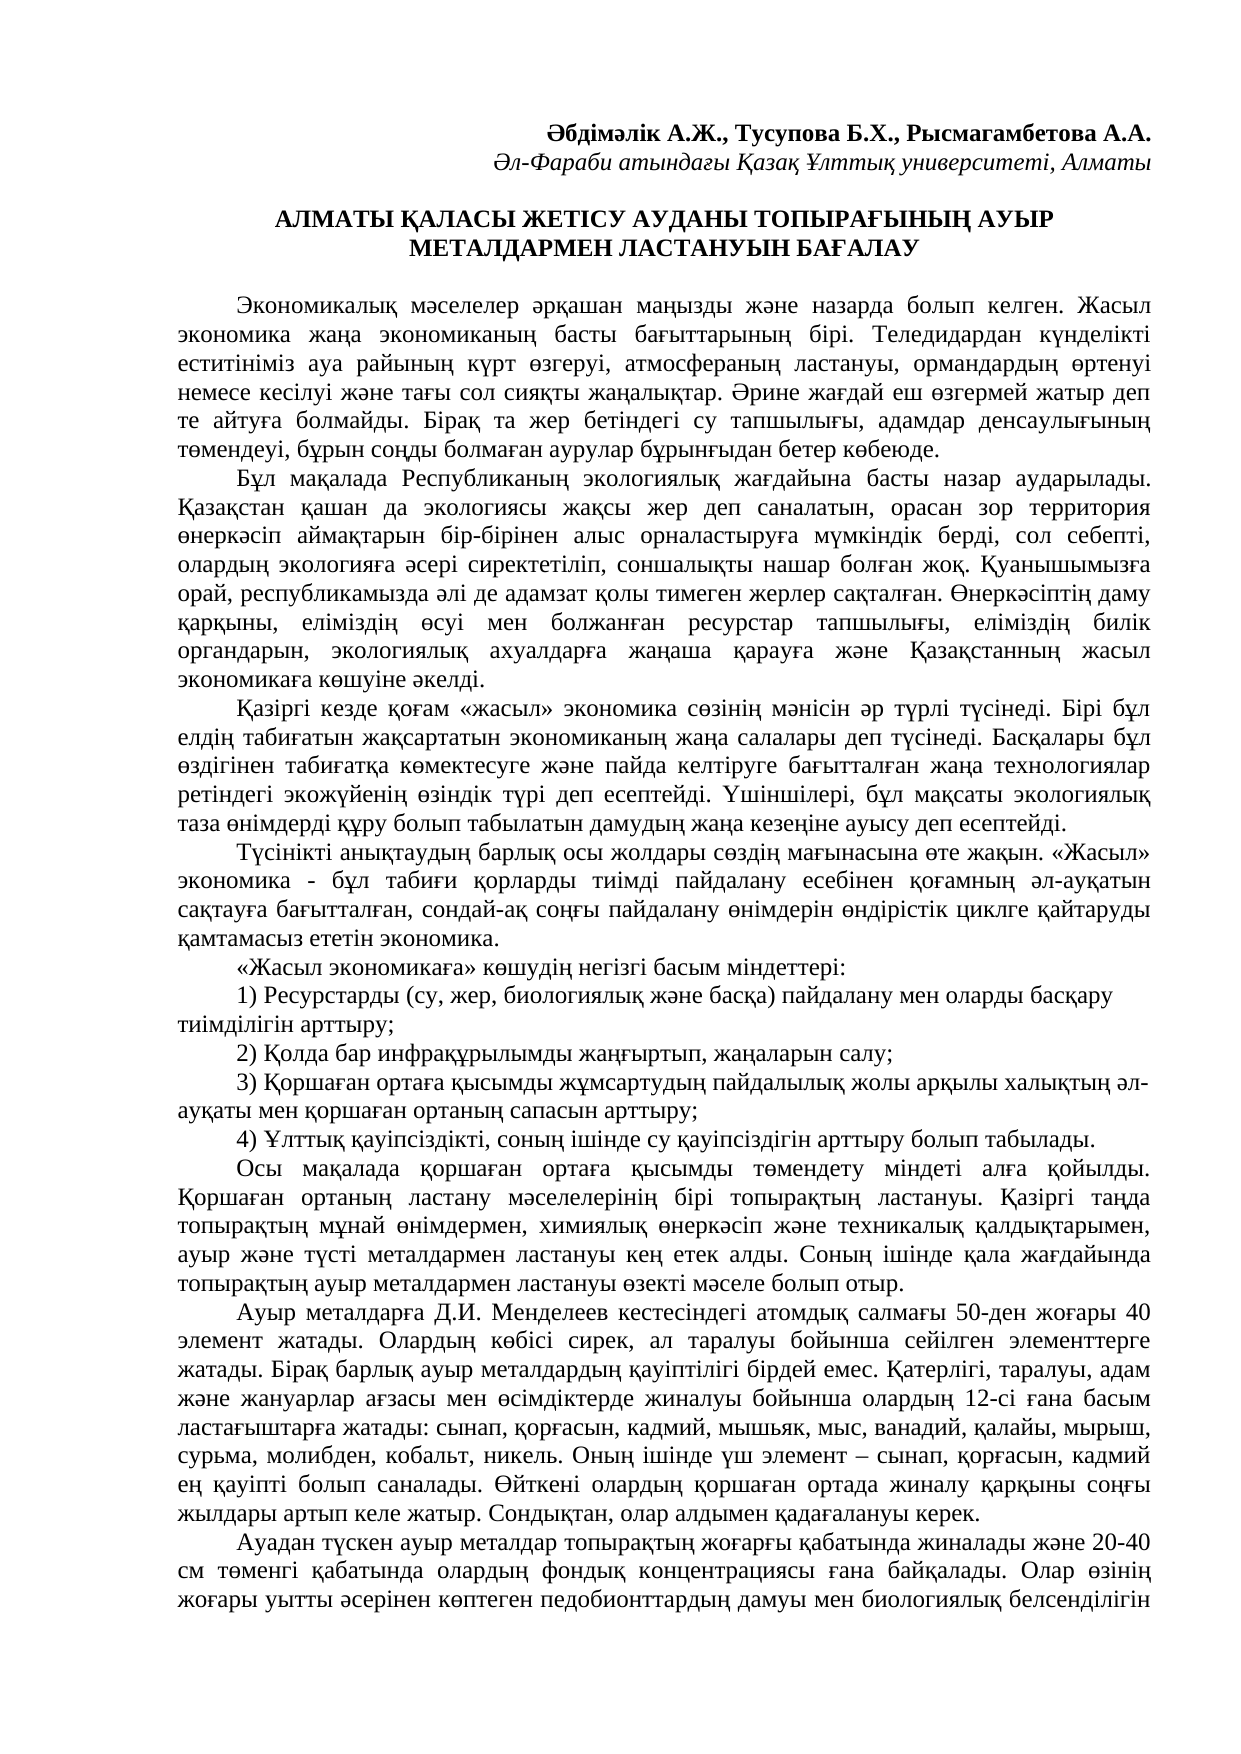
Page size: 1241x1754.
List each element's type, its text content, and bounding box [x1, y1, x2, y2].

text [177, 1527, 1152, 1613]
text 4) Ұлттық қауіпсіздікті, соның ішінде су қауіпсіздігін арттыру болып табылады. [177, 1124, 1152, 1153]
text Экономикалық мәселелер әрқашан маңызды және назарда болып келген. Жасыл экономика жаңа экономиканың басты бағыттарының бірі. Теледидардан күнделікті еститініміз ауа райының күрт өзгеруі, атмосфераның ластануы, ормандардың өртенуі немесе кесілуі және тағы сол сияқты жаңалықтар. Әрине жағдай еш өзгермей жатыр деп те айтуға болмайды. Бірақ та жер бетіндегі су тапшылығы, адамдар денсаулығының төмендеуі, бұрын соңды болмаған аурулар бұрынғыдан бетер көбеюде. [177, 291, 1152, 463]
text Қазіргі кезде қоғам «жасыл» экономика сөзінің мәнісін әр түрлі түсінеді. Бірі бұл елдің табиғатын жақсартатын экономиканың жаңа салалары деп түсінеді. Басқалары бұл өздігінен табиғатқа көмектесуге және пайда келтіруге бағытталған жаңа технологиялар ретіндегі экожүйенің өзіндік түрі деп есептейді. Үшіншілері, бұл мақсаты экологиялық таза өнімдерді құру болып табылатын дамудың жаңа кезеңіне ауысу деп есептейді. [177, 693, 1152, 837]
text Әбдімәлік А.Ж., Тусупова Б.Х., Рысмагамбетова А.А. [177, 118, 1152, 147]
text Түсінікті анықтаудың барлық осы жолдары сөздің мағынасына өте жақын. «Жасыл» экономика - бұл табиғи қорларды тиімді пайдалану есебінен қоғамның әл-ауқатын сақтауға бағытталған, сондай-ақ соңғы пайдалану өнімдерін өндірістік циклге қайтаруды қамтамасыз ететін экономика. [177, 837, 1152, 952]
text 2) Қолда бар инфрақұрылымды жаңғыртып, жаңаларын салу; [177, 1038, 1152, 1067]
text Бұл мақалада Республиканың экологиялық жағдайына басты назар аударылады. Қазақстан қашан да экологиясы жақсы жер деп саналатын, орасан зор территория өнеркәсіп аймақтарын бір-бірінен алыс орналастыруға мүмкіндік берді, сол себепті, олардың экологияға әсері сиректетіліп, соншалықты нашар болған жоқ. Қуанышымызға орай, республикамызда әлі де адамзат қолы тимеген жерлер сақталған. Өнеркәсіптің даму қарқыны, еліміздің өсуі мен болжанған ресурстар тапшылығы, еліміздің билік органдарын, экологиялық ахуалдарға жаңаша қарауға және Қазақстанның жасыл экономикаға көшуіне әкелді. [177, 463, 1152, 693]
text 3) Қоршаған ортаға қысымды жұмсартудың пайдалылық жолы арқылы халықтың әл-ауқаты мен қоршаған ортаның сапасын арттыру; [177, 1067, 1152, 1124]
text АЛМАТЫ ҚАЛАСЫ ЖЕТІСУ АУДАНЫ ТОПЫРАҒЫНЫҢ АУЫР МЕТАЛДАРМЕН ЛАСТАНУЫН БАҒАЛАУ [177, 204, 1152, 262]
text Ауыр металдарға Д.И. Менделеев кестесіндегі атомдық салмағы 50-ден жоғары 40 элемент жатады. Олардың көбісі сирек, ал таралуы бойынша сейілген элементтерге жатады. Бірақ барлық ауыр металдардың қауіптілігі бірдей емес. Қатерлігі, таралуы, адам және жануарлар ағзасы мен өсімдіктерде жиналуы бойынша олардың 12-сі ғана басым ластағыштарға жатады: сынап, қорғасын, кадмий, мышьяк, мыс, ванадий, қалайы, мырыш, сурьма, молибден, кобальт, никель. Оның ішінде үш элемент – сынап, қорғасын, кадмий ең қауіпті болып саналады. Өйткені олардың қоршаған ортада жиналу қарқыны соңғы жылдары артып келе жатыр. Сондықтан, олар алдымен қадағалануы керек. [177, 1297, 1152, 1527]
text «Жасыл экономикаға» көшудің негізгі басым міндеттері: [177, 952, 1152, 981]
text 1) Ресурстарды (су, жер, биологиялық және басқа) пайдалану мен оларды басқару тиімділігін арттыру; [177, 981, 1152, 1038]
text Әл-Фараби атындағы Қазақ Ұлттық университеті, Алматы [177, 147, 1152, 176]
text Осы мақалада қоршаған ортаға қысымды төмендету міндеті алға қойылды. Қоршаған ортаның ластану мәселелерінің бірі топырақтың ластануы. Қазіргі таңда топырақтың мұнай өнімдермен, химиялық өнеркәсіп және техникалық қалдықтарымен, ауыр және түсті металдармен ластануы кең етек алды. Соның ішінде қала жағдайында топырақтың ауыр металдармен ластануы өзекті мәселе болып отыр. [177, 1153, 1152, 1297]
